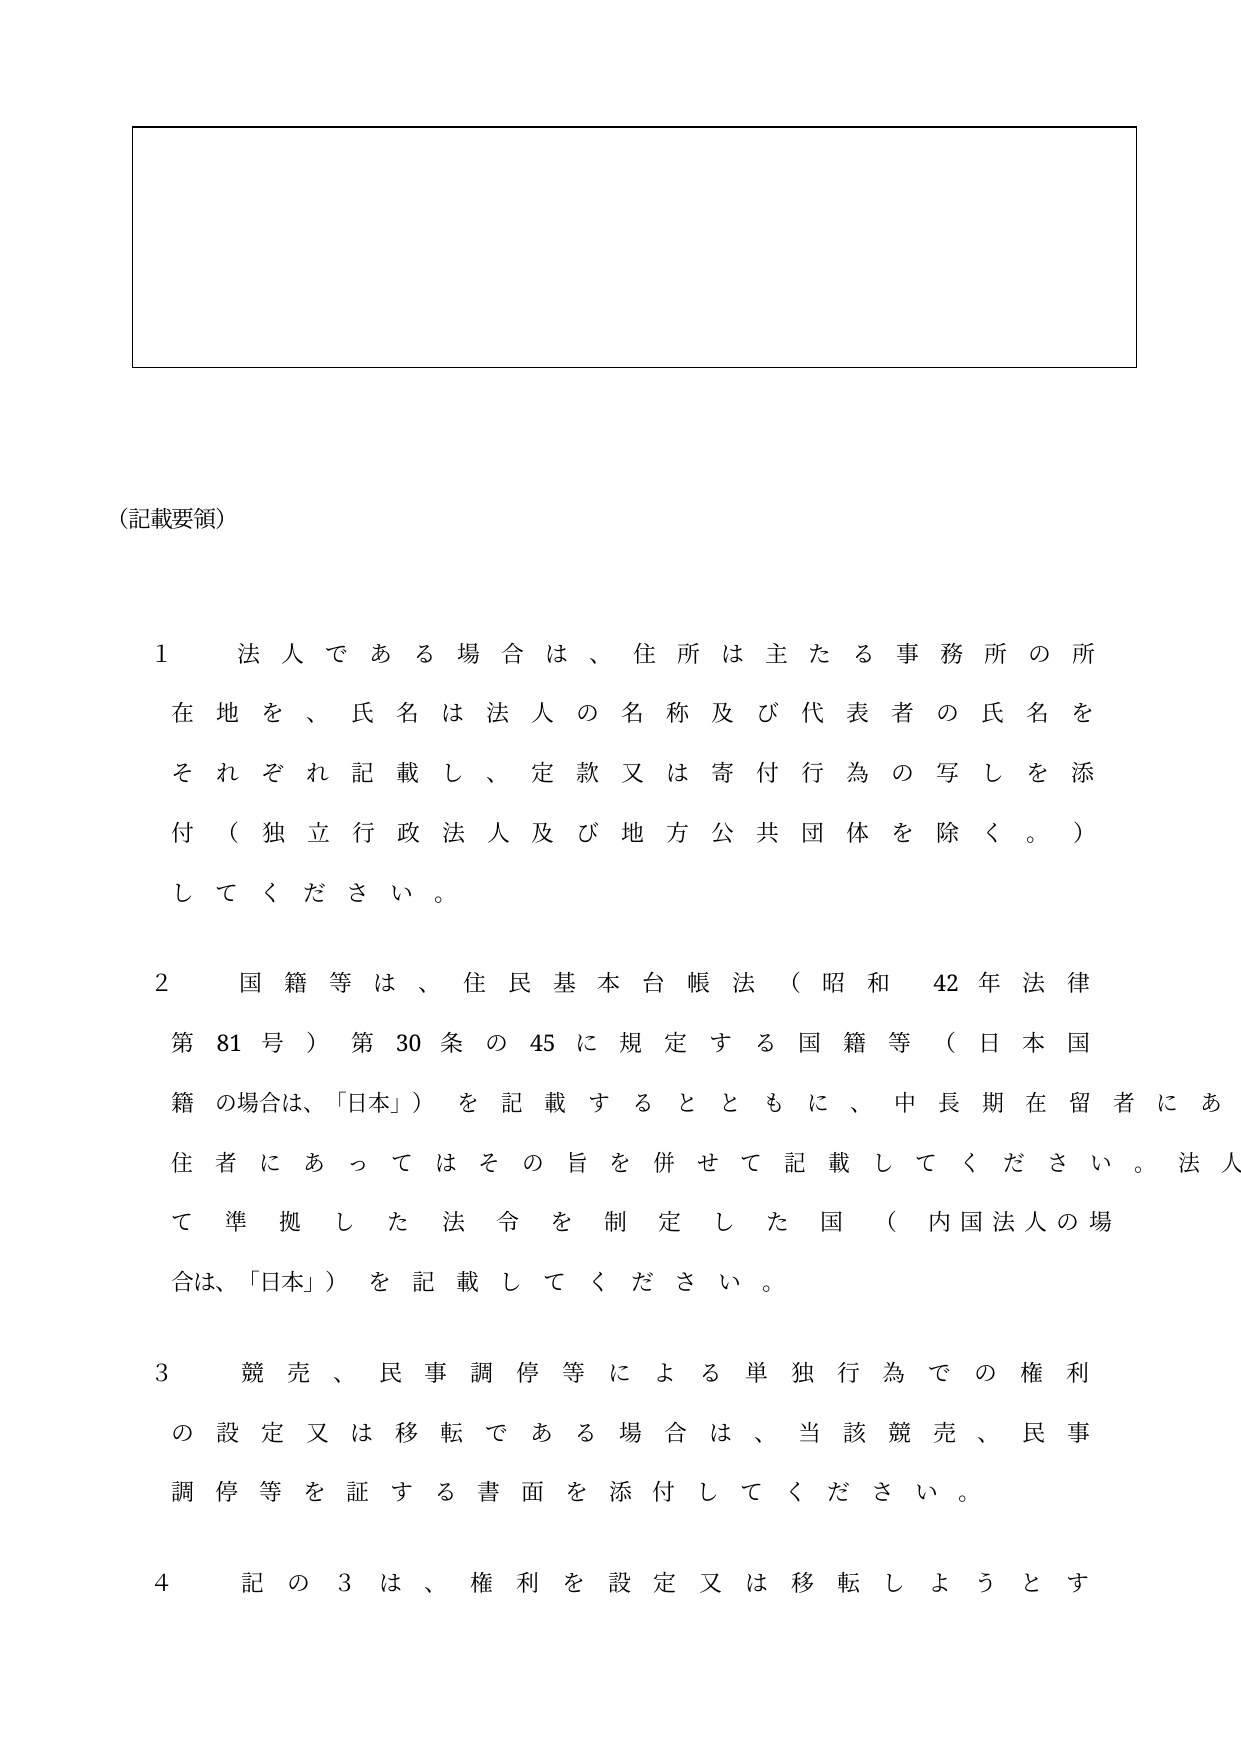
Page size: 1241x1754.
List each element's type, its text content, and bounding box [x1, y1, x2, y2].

text ３ 競売、民事調停等による単独行為での権利の設定又は移転である場合は、当該競売、民事調停等を証する書面を添付してください。 [140, 1341, 1111, 1521]
text （記載要領） [106, 487, 1134, 547]
text １ 法人である場合は、住所は主たる事務所の所在地を、氏名は法人の名称及び代表者の氏名をそれぞれ記載し、定款又は寄付行為の写しを添付（独立行政法人及び地方公共団体を除く。）してください。 [140, 622, 1117, 921]
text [140, 1552, 1111, 1611]
text ２ 国籍等は、住民基本台帳法（昭和42年法律第81号）第30条の45に規定する国籍等（日本国籍の場合は、「日本」）を記載するとともに、中長期在留者にあっては在留資格、特別永住者にあってはその旨を併せて記載してください。法人にあっては、その設立に当たって準拠した法令を制定した国（内国法人の場合は、「日本」）を記載してください。 [140, 952, 1111, 1311]
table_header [133, 128, 1136, 367]
